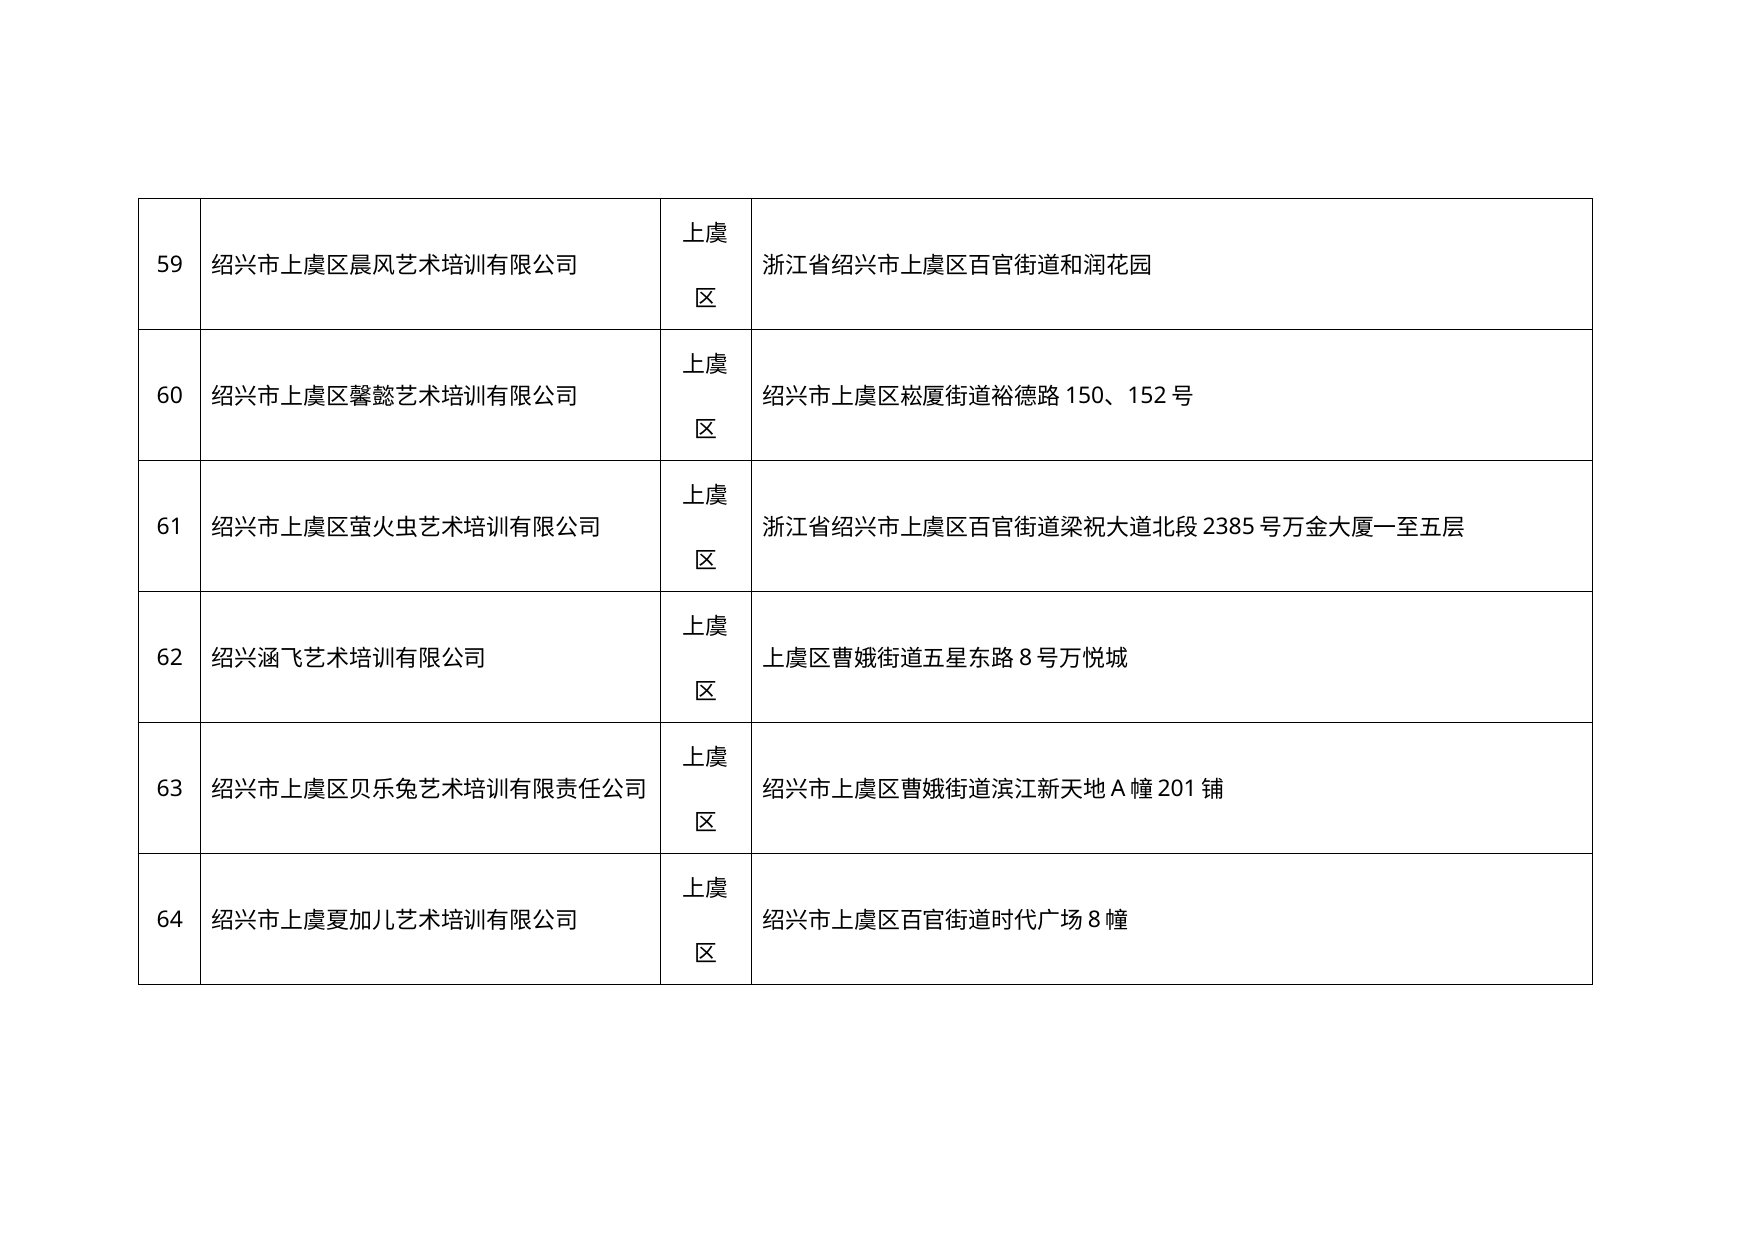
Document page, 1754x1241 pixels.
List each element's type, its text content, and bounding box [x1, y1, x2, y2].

table_cell 绍兴市上虞区曹娥街道滨江新天地A幢201铺 [752, 723, 1592, 853]
table_cell 上虞区 [661, 723, 751, 853]
table_cell 绍兴市上虞区萤火虫艺术培训有限公司 [201, 461, 660, 591]
table_cell 浙江省绍兴市上虞区百官街道和润花园 [752, 199, 1592, 329]
table_cell 浙江省绍兴市上虞区百官街道梁祝大道北段2385号万金大厦一至五层 [752, 461, 1592, 591]
table_cell 绍兴市上虞夏加儿艺术培训有限公司 [201, 854, 660, 984]
table_cell 绍兴市上虞区百官街道时代广场8幢 [752, 854, 1592, 984]
table_cell 绍兴市上虞区馨懿艺术培训有限公司 [201, 330, 660, 460]
table_cell 上虞区 [661, 592, 751, 722]
table_cell 60 [139, 330, 200, 460]
table_cell 上虞区 [661, 330, 751, 460]
table_cell 63 [139, 723, 200, 853]
table_cell 上虞区 [661, 854, 751, 984]
table_cell 上虞区 [661, 461, 751, 591]
table_cell 61 [139, 461, 200, 591]
table_cell 上虞区 [661, 199, 751, 329]
table_cell 62 [139, 592, 200, 722]
table_cell 绍兴市上虞区晨风艺术培训有限公司 [201, 199, 660, 329]
table_cell 上虞区曹娥街道五星东路8号万悦城 [752, 592, 1592, 722]
table_cell 59 [139, 199, 200, 329]
table_cell 绍兴涵飞艺术培训有限公司 [201, 592, 660, 722]
table_cell 绍兴市上虞区贝乐兔艺术培训有限责任公司 [201, 723, 660, 853]
table_cell 64 [139, 854, 200, 984]
table_cell 绍兴市上虞区崧厦街道裕德路150、152号 [752, 330, 1592, 460]
